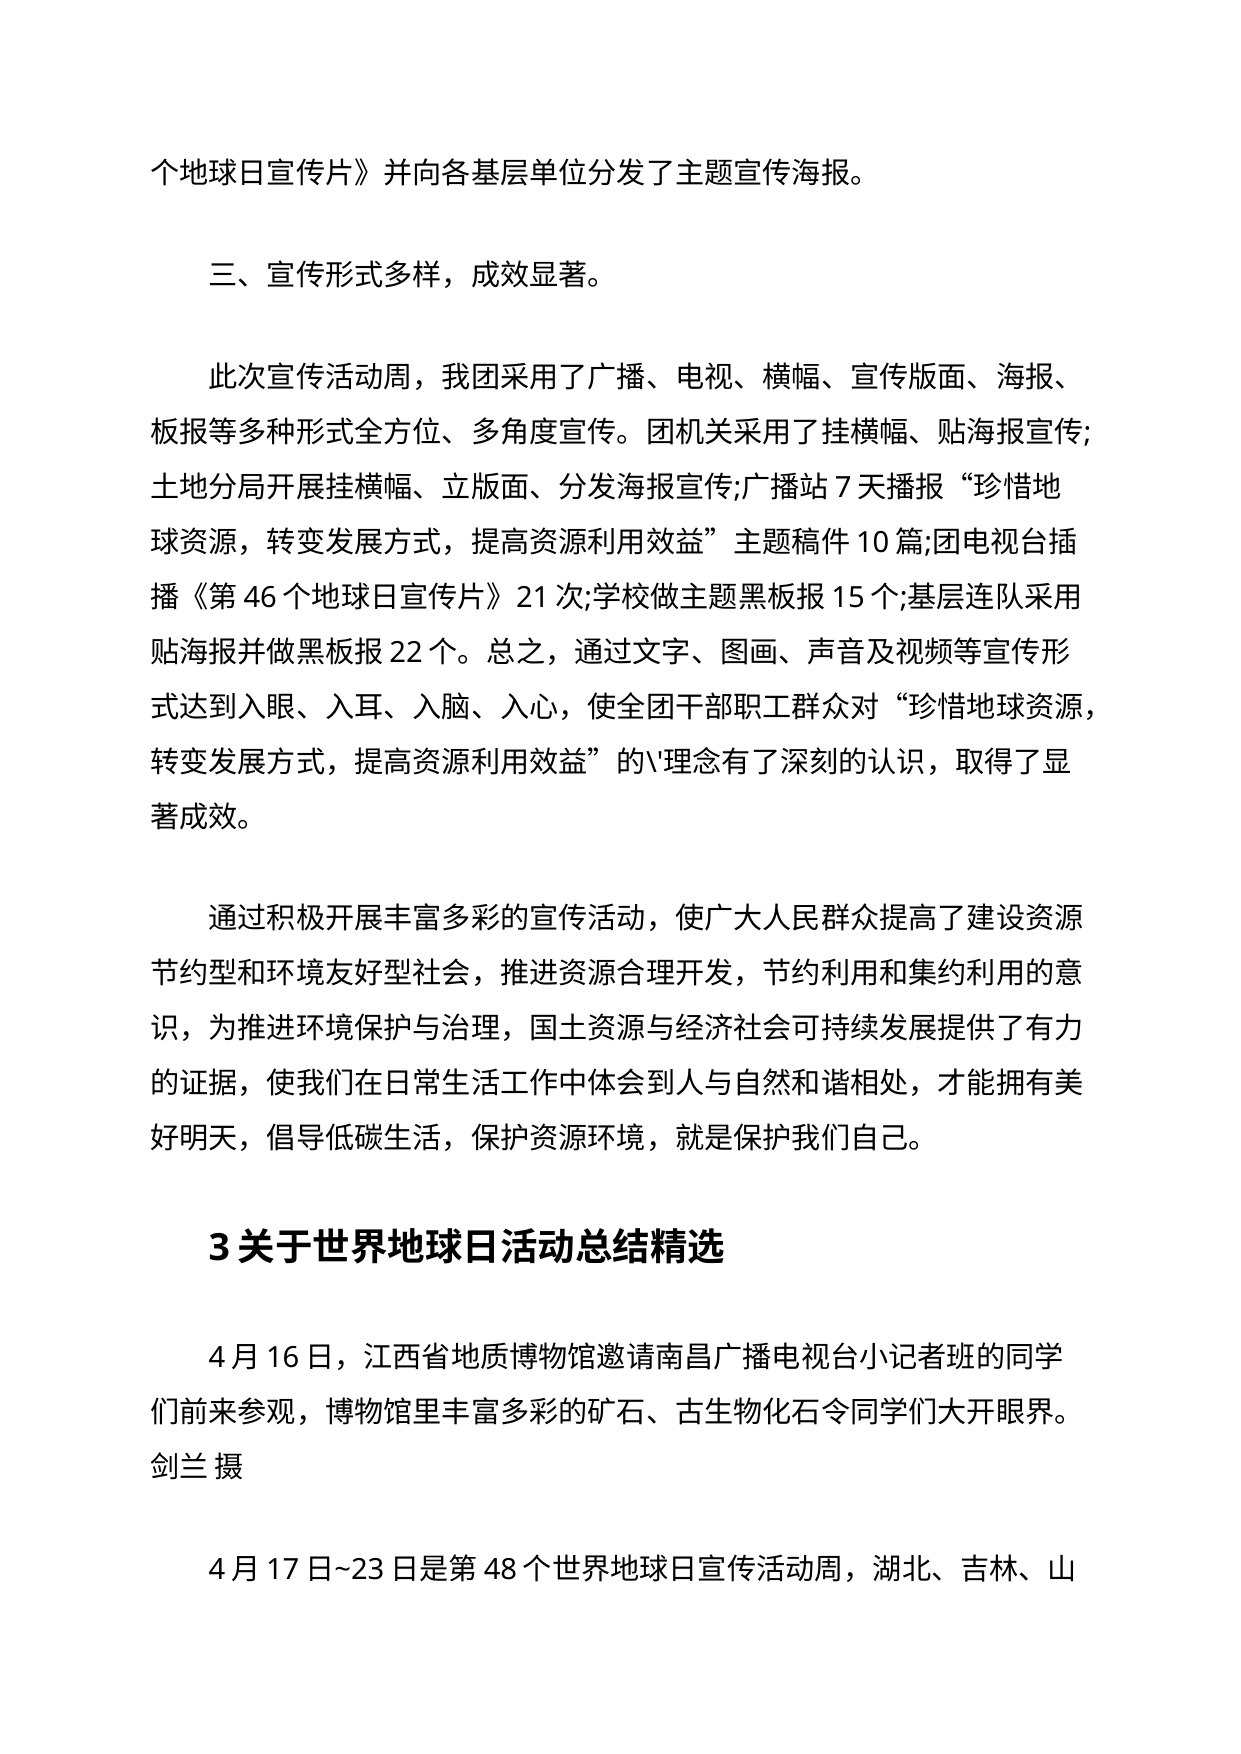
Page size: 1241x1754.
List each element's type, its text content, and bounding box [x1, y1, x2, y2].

text 三、宣传形式多样，成效显著。 [150, 252, 1090, 294]
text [150, 1546, 1090, 1588]
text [150, 150, 1090, 192]
text 4月16日，江西省地质博物馆邀请南昌广播电视台小记者班的同学们前来参观，博物馆里丰富多彩的矿石、古生物化石令同学们大开眼界。剑兰 摄 [150, 1334, 1090, 1486]
text 3关于世界地球日活动总结精选 [150, 1216, 1090, 1271]
text 通过积极开展丰富多彩的宣传活动，使广大人民群众提高了建设资源节约型和环境友好型社会，推进资源合理开发，节约利用和集约利用的意识，为推进环境保护与治理，国土资源与经济社会可持续发展提供了有力的证据，使我们在日常生活工作中体会到人与自然和谐相处，才能拥有美好明天，倡导低碳生活，保护资源环境，就是保护我们自己。 [150, 895, 1090, 1157]
text 此次宣传活动周，我团采用了广播、电视、横幅、宣传版面、海报、板报等多种形式全方位、多角度宣传。团机关采用了挂横幅、贴海报宣传;土地分局开展挂横幅、立版面、分发海报宣传;广播站7天播报“珍惜地球资源，转变发展方式，提高资源利用效益”主题稿件10篇;团电视台插播《第46个地球日宣传片》21次;学校做主题黑板报15个;基层连队采用贴海报并做黑板报22个。总之，通过文字、图画、声音及视频等宣传形式达到入眼、入耳、入脑、入心，使全团干部职工群众对“珍惜地球资源，转变发展方式，提高资源利用效益”的\'理念有了深刻的认识，取得了显著成效。 [150, 353, 1090, 836]
